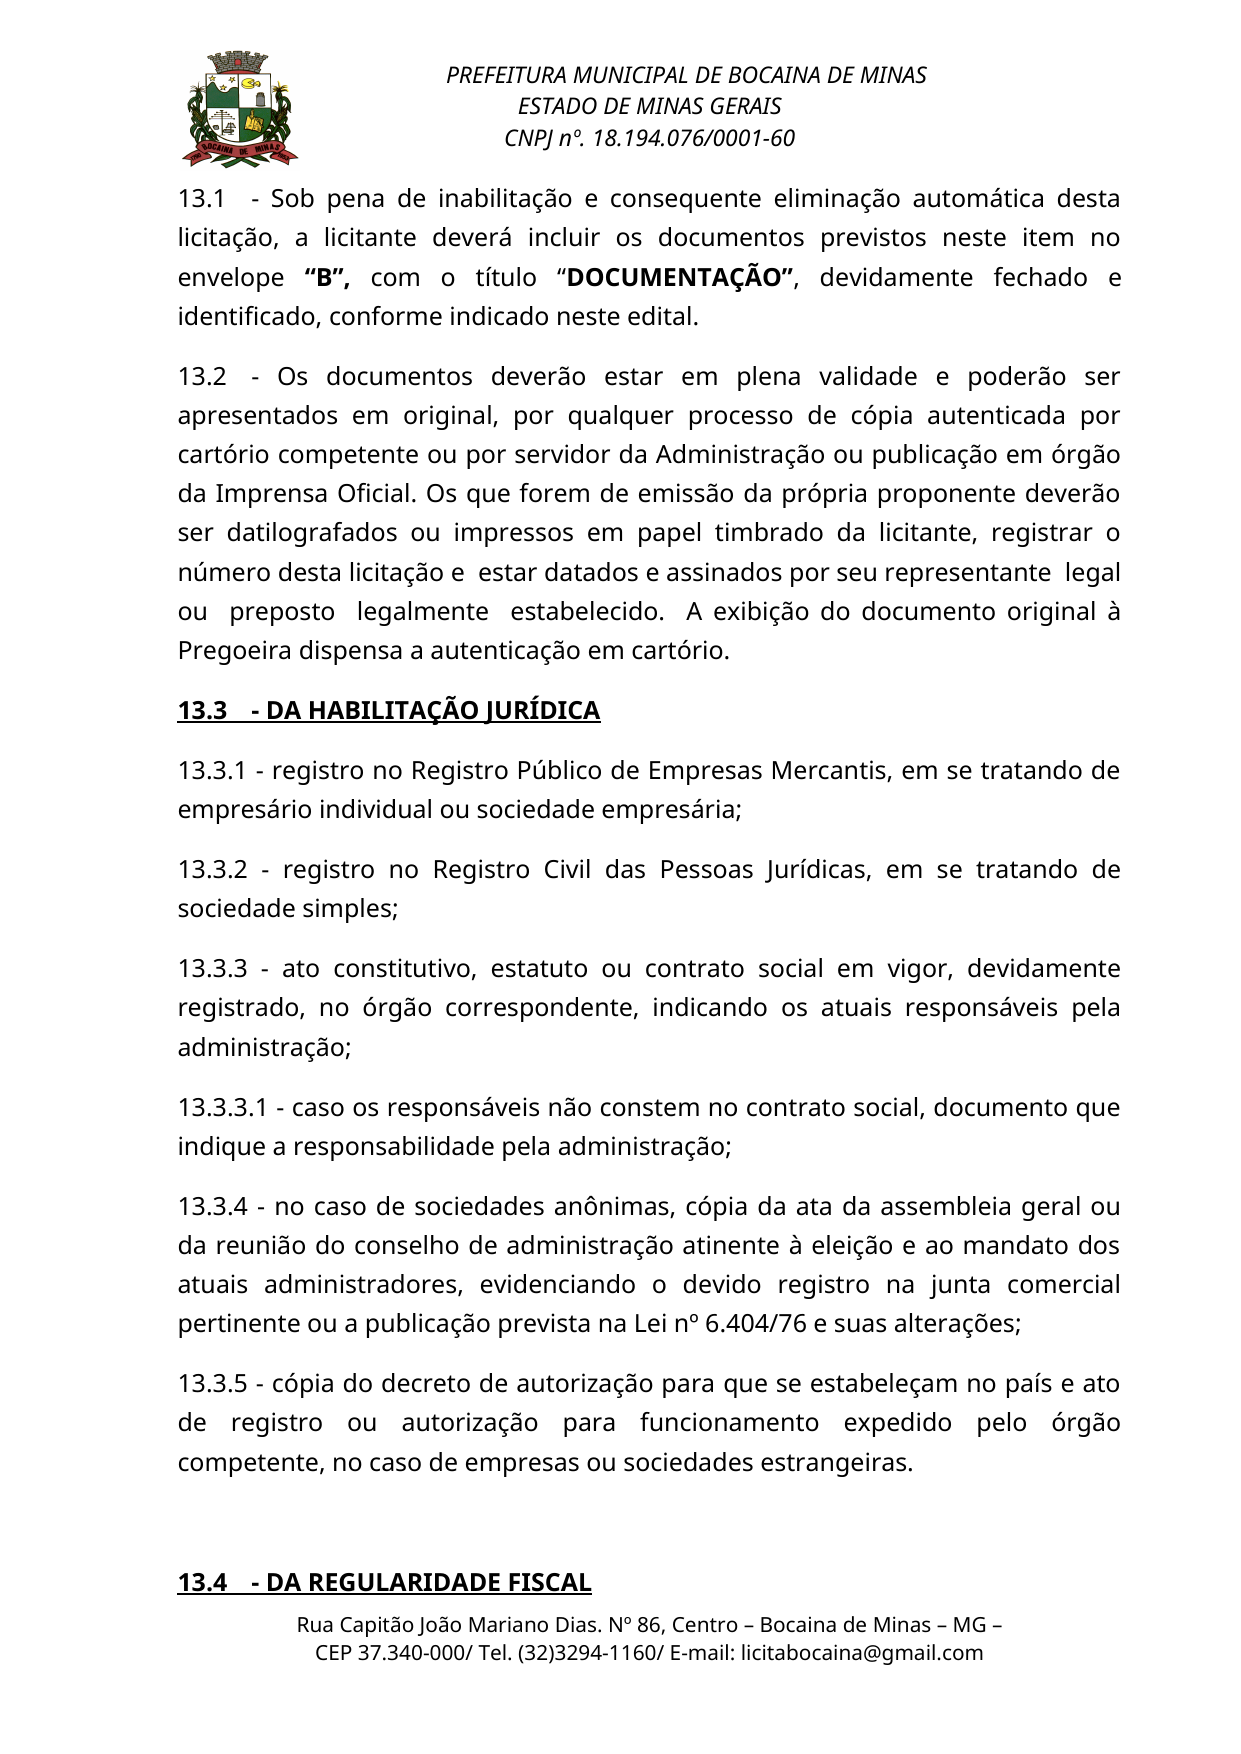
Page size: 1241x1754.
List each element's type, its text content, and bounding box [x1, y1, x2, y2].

text 13.3.3 - ato constitutivo, estatuto ou contrato social em vigor, devidamente registrado, no órgão correspondente, indicando os atuais responsáveis pela administração; [177, 951, 1122, 1063]
text 13.3.1 - registro no Registro Público de Empresas Mercantis, em se tratando de empresário individual ou sociedade empresária; [177, 752, 1122, 826]
text 13.3.5 - cópia do decreto de autorização para que se estabeleçam no país e ato de registro ou autorização para funcionamento expedido pelo órgão competente, no caso de empresas ou sociedades estrangeiras. [177, 1366, 1122, 1478]
text 13.3.2 - registro no Registro Civil das Pessoas Jurídicas, em se tratando de sociedade simples; [177, 852, 1122, 925]
text 13.1 - Sob pena de inabilitação e consequente eliminação automática desta licitação, a licitante deverá incluir os documentos previstos neste item no envelope “B”, com o título “DOCUMENTAÇÃO”, devidamente fechado e identificado, conforme indicado neste edital. [177, 181, 1122, 332]
picture [180, 50, 300, 171]
text 13.2 - Os documentos deverão estar em plena validade e poderão ser apresentados em original, por qualquer processo de cópia autenticada por cartório competente ou por servidor da Administração ou publicação em órgão da Imprensa Oficial. Os que forem de emissão da própria proponente deverão ser datilografados ou impressos em papel timbrado da licitante, registrar o número desta licitação e estar datados e assinados por seu representante legal ou preposto legalmente estabelecido. A exibição do documento original à Pregoeira dispensa a autenticação em cartório. [177, 358, 1122, 667]
text 13.3.3.1 - caso os responsáveis não constem no contrato social, documento que indique a responsabilidade pela administração; [177, 1089, 1122, 1162]
text 13.4 - DA REGULARIDADE FISCAL [177, 1564, 1122, 1598]
text 13.3.4 - no caso de sociedades anônimas, cópia da ata da assembleia geral ou da reunião do conselho de administração atinente à eleição e ao mandato dos atuais administradores, evidenciando o devido registro na junta comercial pertinente ou a publicação prevista na Lei nº 6.404/76 e suas alterações; [177, 1188, 1122, 1340]
text 13.3 - DA HABILITAÇÃO JURÍDICA [177, 692, 1122, 727]
